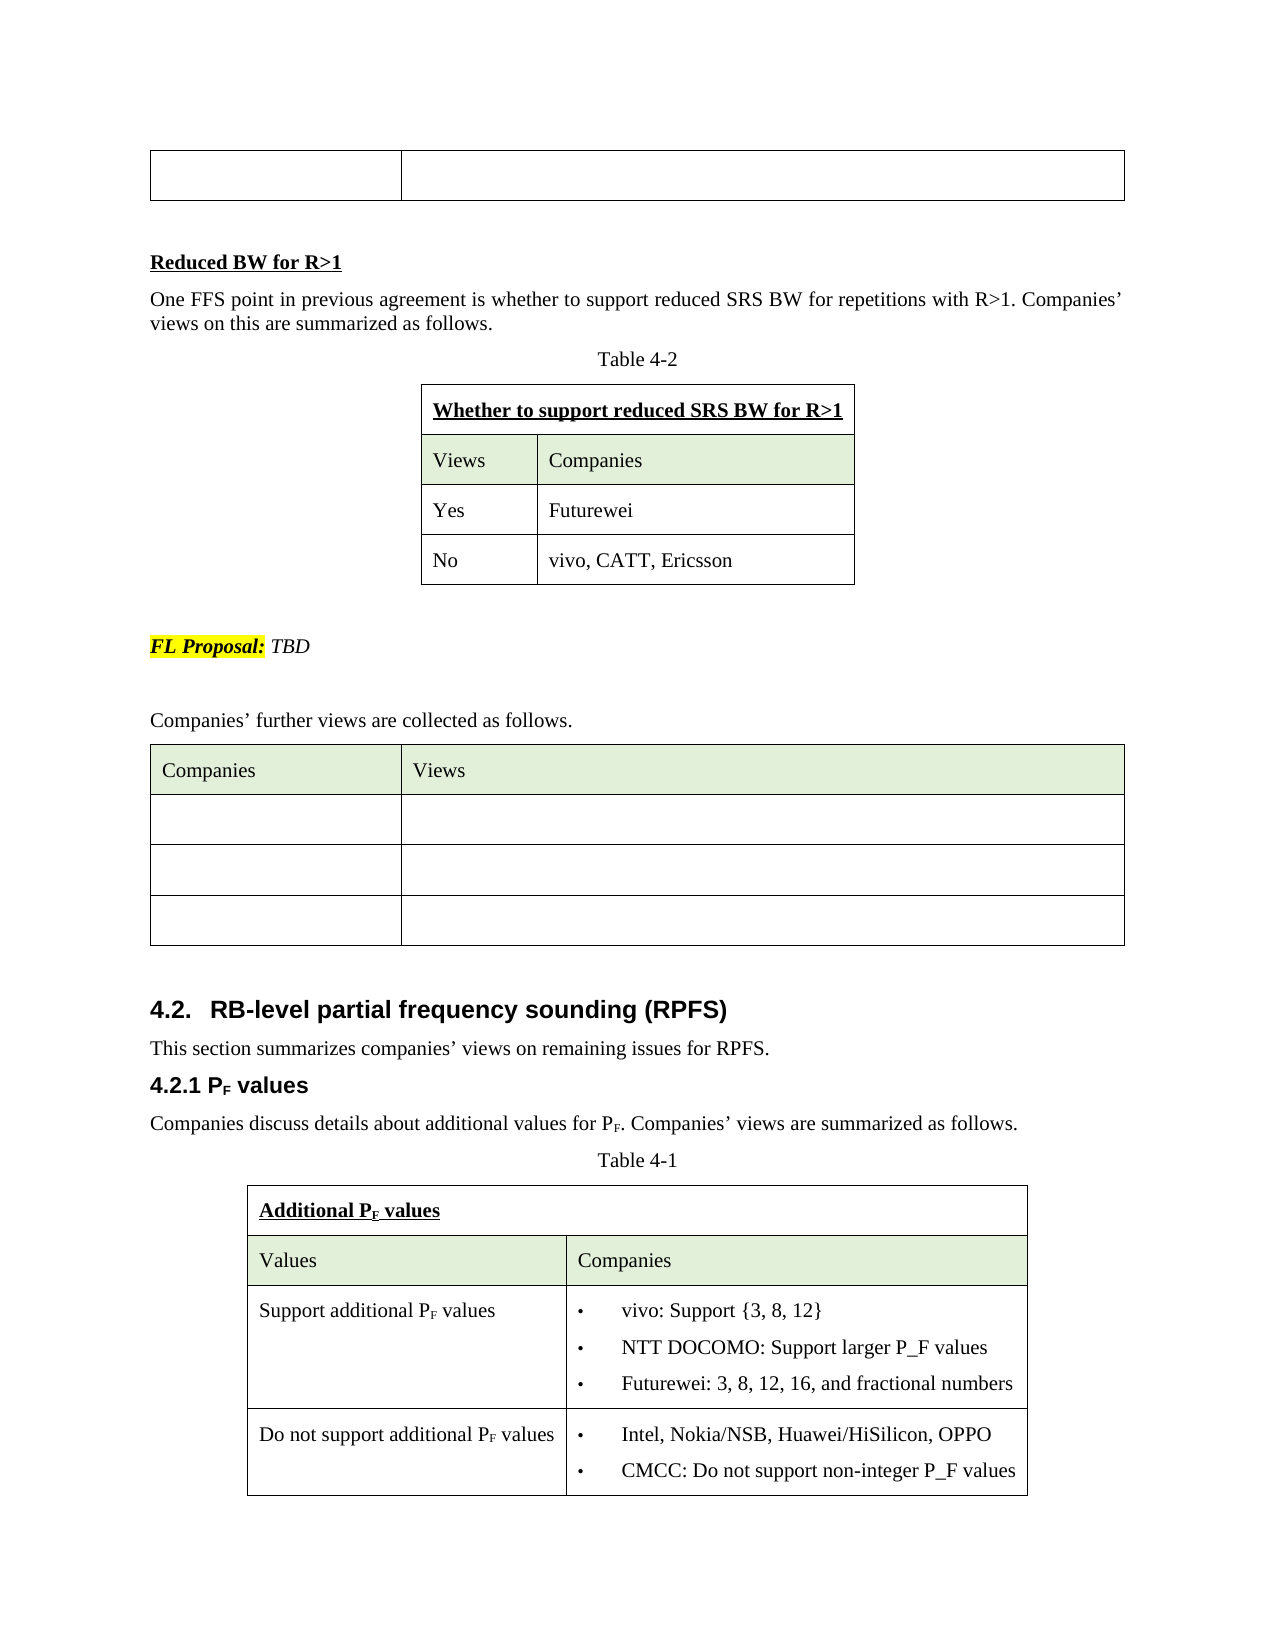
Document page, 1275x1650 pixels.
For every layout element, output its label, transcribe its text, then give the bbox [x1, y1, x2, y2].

table_cell Do not support additional PF values [248, 1409, 566, 1494]
table_cell vivo, CATT, Ericsson [538, 535, 854, 584]
text Companies discuss details about additional values for PF. Companies’ views are summarized as follows. [150, 1111, 1125, 1135]
table_cell Companies [567, 1236, 1027, 1285]
table_cell [151, 151, 401, 200]
table_cell [402, 795, 1124, 844]
table_header Additional PF values [248, 1186, 1027, 1234]
table_header Whether to support reduced SRS BW for R>1 [422, 385, 854, 434]
table_cell [151, 896, 401, 944]
table_cell [402, 151, 1124, 200]
table_cell Yes [422, 485, 537, 534]
table_cell Views [422, 435, 537, 484]
subtitle RB-level partial frequency sounding (RPFS) [150, 995, 1125, 1023]
subtitle 4.2.1 PF values [150, 1072, 1125, 1099]
table_cell Futurewei [538, 485, 854, 534]
text Table 4-2 [150, 347, 1125, 371]
text Companies’ further views are collected as follows. [150, 708, 1125, 732]
table_cell Values [248, 1236, 566, 1285]
text Table 4-1 [150, 1148, 1125, 1172]
text This section summarizes companies’ views on remaining issues for RPFS. [150, 1036, 1125, 1060]
table_cell [151, 795, 401, 844]
table_header Companies [151, 745, 401, 794]
text Reduced BW for R>1 [150, 250, 1125, 274]
table_cell [402, 896, 1124, 944]
table_cell Intel, Nokia/NSB, Huawei/HiSilicon, OPPO CMCC: Do not support non-integer P_F values [567, 1409, 1027, 1494]
text One FFS point in previous agreement is whether to support reduced SRS BW for repetitions with R>1. Companies’ views on this are summarized as follows. [150, 287, 1125, 335]
table_cell Support additional PF values [248, 1286, 566, 1408]
table_cell [402, 845, 1124, 894]
text FL Proposal: TBD [150, 634, 1125, 658]
table_cell No [422, 535, 537, 584]
table_cell Companies [538, 435, 854, 484]
table_header Views [402, 745, 1124, 794]
table_cell vivo: Support {3, 8, 12} NTT DOCOMO: Support larger P_F values Futurewei: 3, 8, 12, 16, and fractional numbers [567, 1286, 1027, 1408]
table_cell [151, 845, 401, 894]
